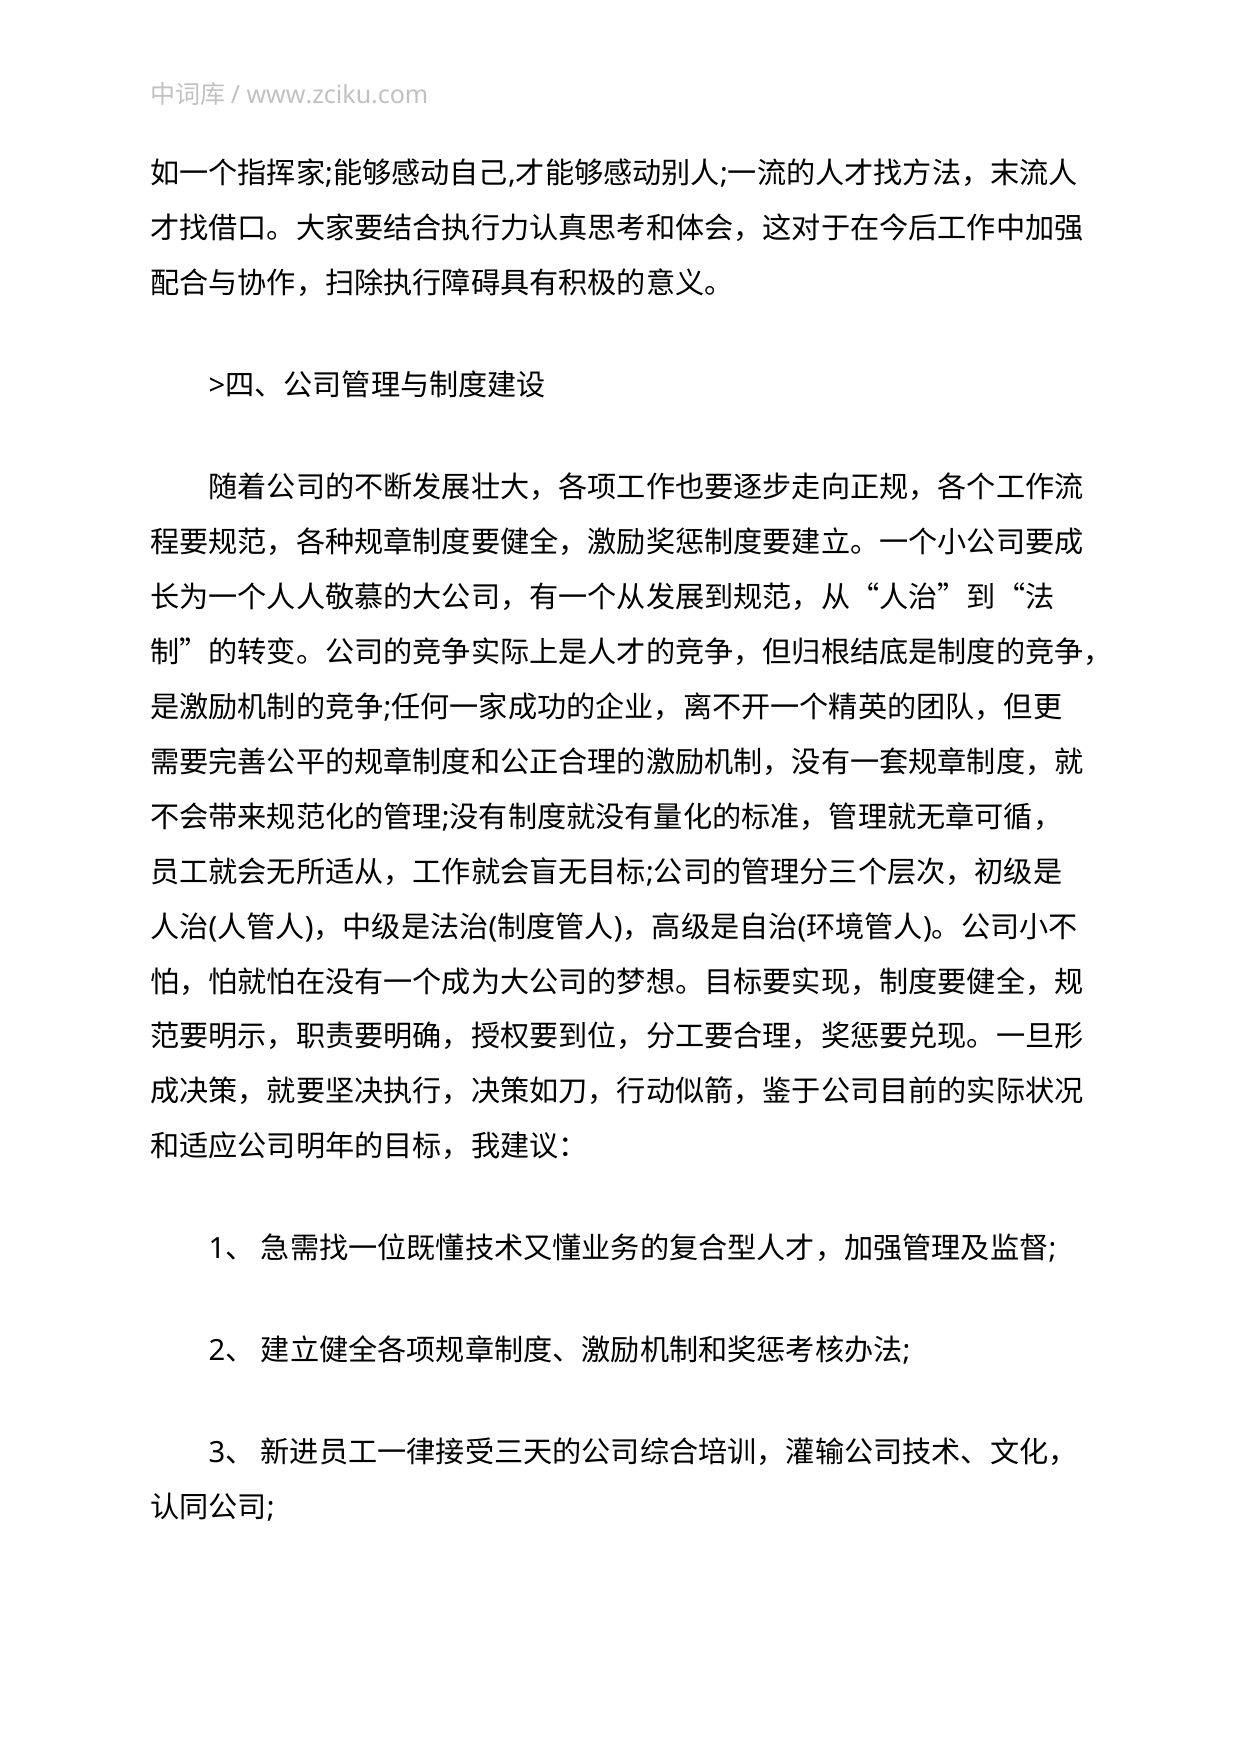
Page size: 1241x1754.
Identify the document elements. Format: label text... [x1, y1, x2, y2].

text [150, 150, 1090, 302]
text >四、公司管理与制度建设 [150, 362, 1090, 404]
text 2、 建立健全各项规章制度、激励机制和奖惩考核办法; [150, 1327, 1090, 1369]
text 随着公司的不断发展壮大，各项工作也要逐步走向正规，各个工作流程要规范，各种规章制度要健全，激励奖惩制度要建立。一个小公司要成长为一个人人敬慕的大公司，有一个从发展到规范，从“人治”到“法制”的转变。公司的竞争实际上是人才的竞争，但归根结底是制度的竞争，是激励机制的竞争;任何一家成功的企业，离不开一个精英的团队，但更需要完善公平的规章制度和公正合理的激励机制，没有一套规章制度，就不会带来规范化的管理;没有制度就没有量化的标准，管理就无章可循，员工就会无所适从，工作就会盲无目标;公司的管理分三个层次，初级是人治(人管人)，中级是法治(制度管人)，高级是自治(环境管人)。公司小不怕，怕就怕在没有一个成为大公司的梦想。目标要实现，制度要健全，规范要明示，职责要明确，授权要到位，分工要合理，奖惩要兑现。一旦形成决策，就要坚决执行，决策如刀，行动似箭，鉴于公司目前的实际状况和适应公司明年的目标，我建议： [150, 464, 1090, 1165]
text 3、 新进员工一律接受三天的公司综合培训，灌输公司技术、文化，认同公司; [150, 1428, 1090, 1526]
text 1、 急需找一位既懂技术又懂业务的复合型人才，加强管理及监督; [150, 1224, 1090, 1267]
